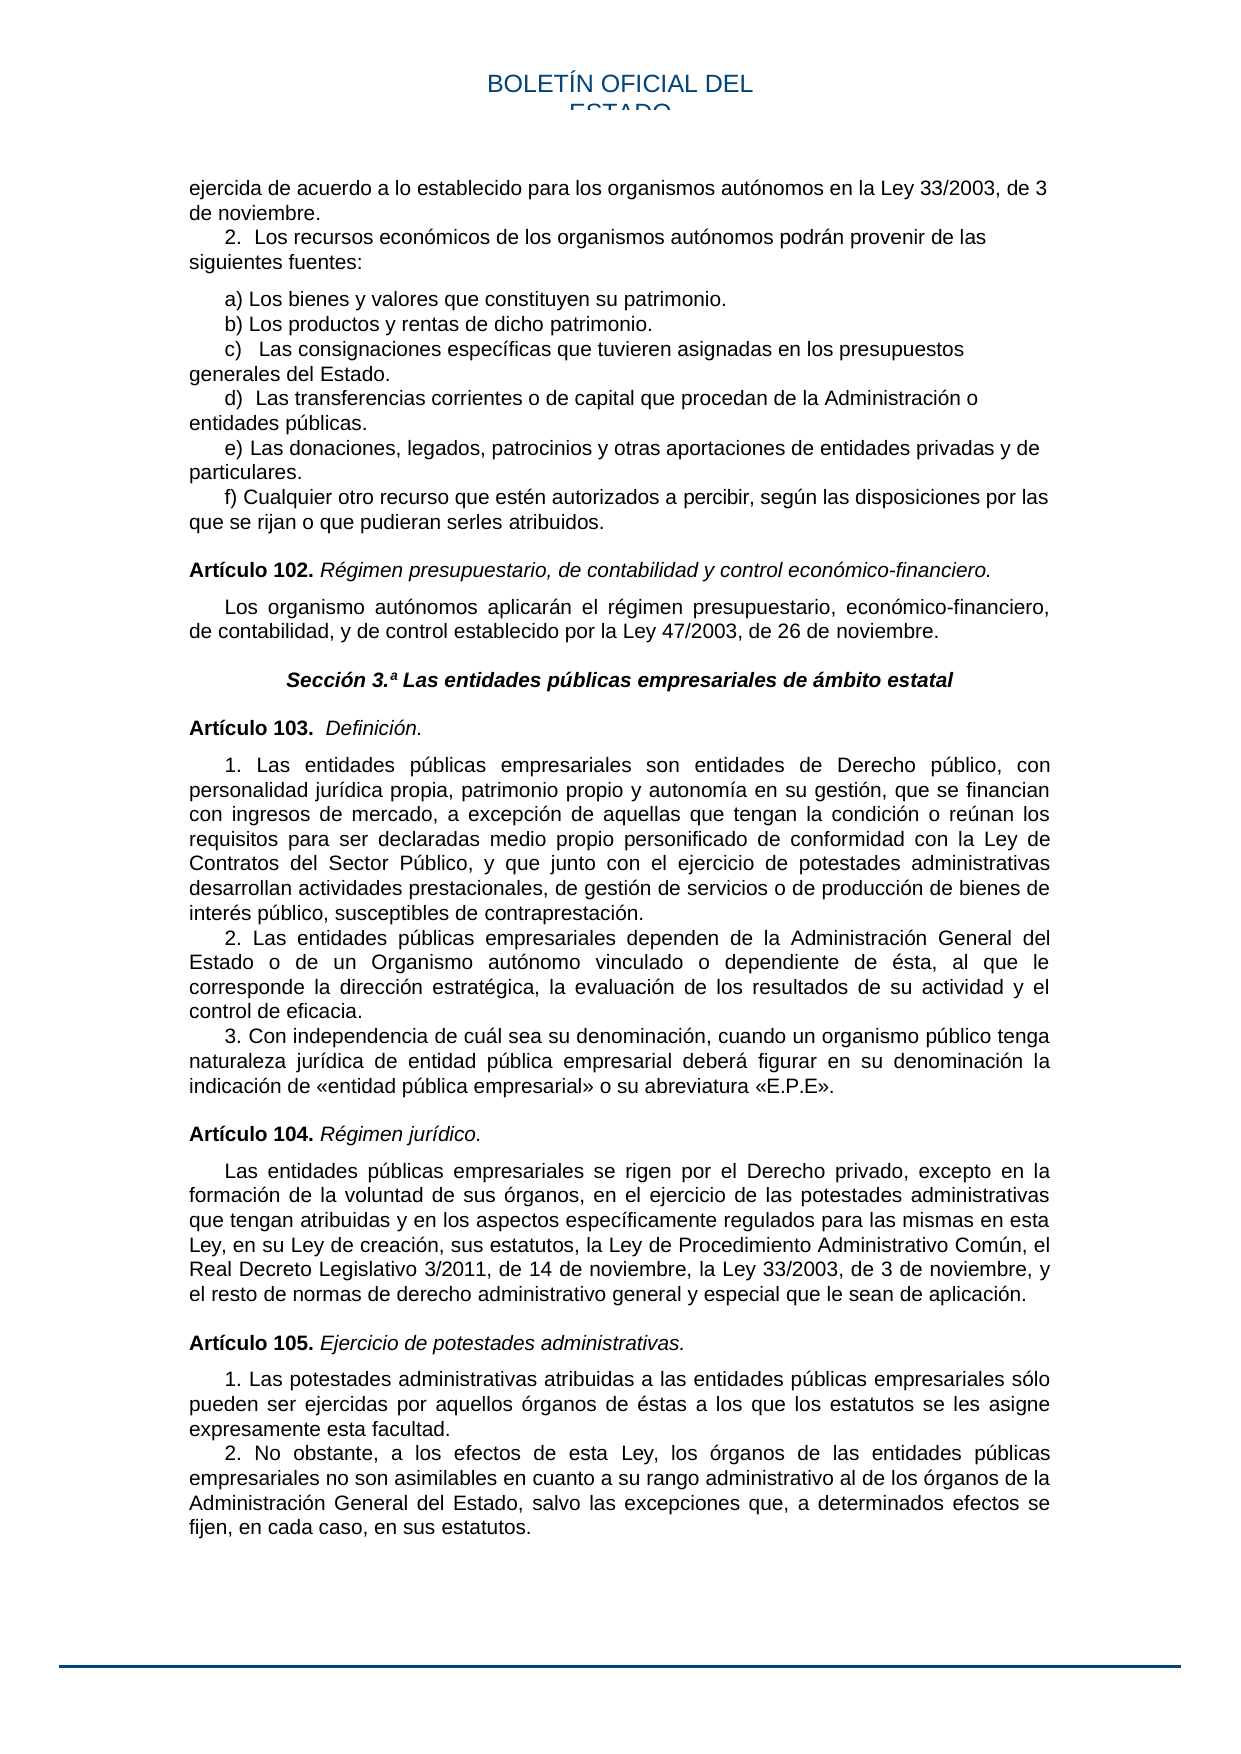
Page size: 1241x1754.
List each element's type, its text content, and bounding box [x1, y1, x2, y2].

subtitle Sección 3.ª Las entidades públicas empresariales de ámbito estatal [286, 667, 1184, 691]
text Artículo 103. Definición. [189, 716, 1184, 740]
list Las entidades públicas empresariales dependen de la Administración General del Estado o de un Organismo autónomo vinculado o dependiente de ésta, al que le corresponde la dirección estratégica, la evaluación de los resultados de su actividad y el control de eficacia. [189, 926, 1051, 1023]
list Las transferencias corrientes o de capital que procedan de la Administración o entidades públicas. [189, 386, 1052, 435]
text Artículo 105. Ejercicio de potestades administrativas. [189, 1330, 1184, 1354]
text ejercida de acuerdo a lo establecido para los organismos autónomos en la Ley 33/2003, de 3 de noviembre. [189, 176, 1051, 224]
text Artículo 104. Régimen jurídico. [189, 1122, 1184, 1146]
list Con independencia de cuál sea su denominación, cuando un organismo público tenga naturaleza jurídica de entidad pública empresarial deberá figurar en su denominación la indicación de «entidad pública empresarial» o su abreviatura «E.P.E». [189, 1024, 1051, 1097]
list No obstante, a los efectos de esta Ley, los órganos de las entidades públicas empresariales no son asimilables en cuanto a su rango administrativo al de los órganos de la Administración General del Estado, salvo las excepciones que, a determinados efectos se fijen, en cada caso, en sus estatutos. [189, 1441, 1051, 1539]
text Las entidades públicas empresariales se rigen por el Derecho privado, excepto en la formación de la voluntad de sus órganos, en el ejercicio de las potestades administrativas que tengan atribuidas y en los aspectos específicamente regulados para las mismas en esta Ley, en su Ley de creación, sus estatutos, la Ley de Procedimiento Administrativo Común, el Real Decreto Legislativo 3/2011, de 14 de noviembre, la Ley 33/2003, de 3 de noviembre, y el resto de normas de derecho administrativo general y especial que le sean de aplicación. [189, 1159, 1051, 1306]
list Las donaciones, legados, patrocinios y otras aportaciones de entidades privadas y de particulares. [189, 436, 1051, 484]
list Los productos y rentas de dicho patrimonio. [224, 312, 1184, 336]
list Los bienes y valores que constituyen su patrimonio. [224, 287, 1184, 311]
list Las consignaciones específicas que tuvieren asignadas en los presupuestos generales del Estado. [189, 337, 1051, 385]
text Los organismo autónomos aplicarán el régimen presupuestario, económico-financiero, de contabilidad, y de control establecido por la Ley 47/2003, de 26 de noviembre. [189, 594, 1051, 643]
list Las entidades públicas empresariales son entidades de Derecho público, con personalidad jurídica propia, patrimonio propio y autonomía en su gestión, que se financian con ingresos de mercado, a excepción de aquellas que tengan la condición o reúnan los requisitos para ser declaradas medio propio personificado de conformidad con la Ley de Contratos del Sector Público, y que junto con el ejercicio de potestades administrativas desarrollan actividades prestacionales, de gestión de servicios o de producción de bienes de interés público, susceptibles de contraprestación. [189, 753, 1051, 924]
list Los recursos económicos de los organismos autónomos podrán provenir de las siguientes fuentes: [189, 225, 1051, 273]
text Artículo 102. Régimen presupuestario, de contabilidad y control económico-financiero. [189, 558, 1184, 582]
list Cualquier otro recurso que estén autorizados a percibir, según las disposiciones por las que se rijan o que pudieran serles atribuidos. [189, 485, 1051, 533]
list Las potestades administrativas atribuidas a las entidades públicas empresariales sólo pueden ser ejercidas por aquellos órganos de éstas a los que los estatutos se les asigne expresamente esta facultad. [189, 1367, 1051, 1440]
